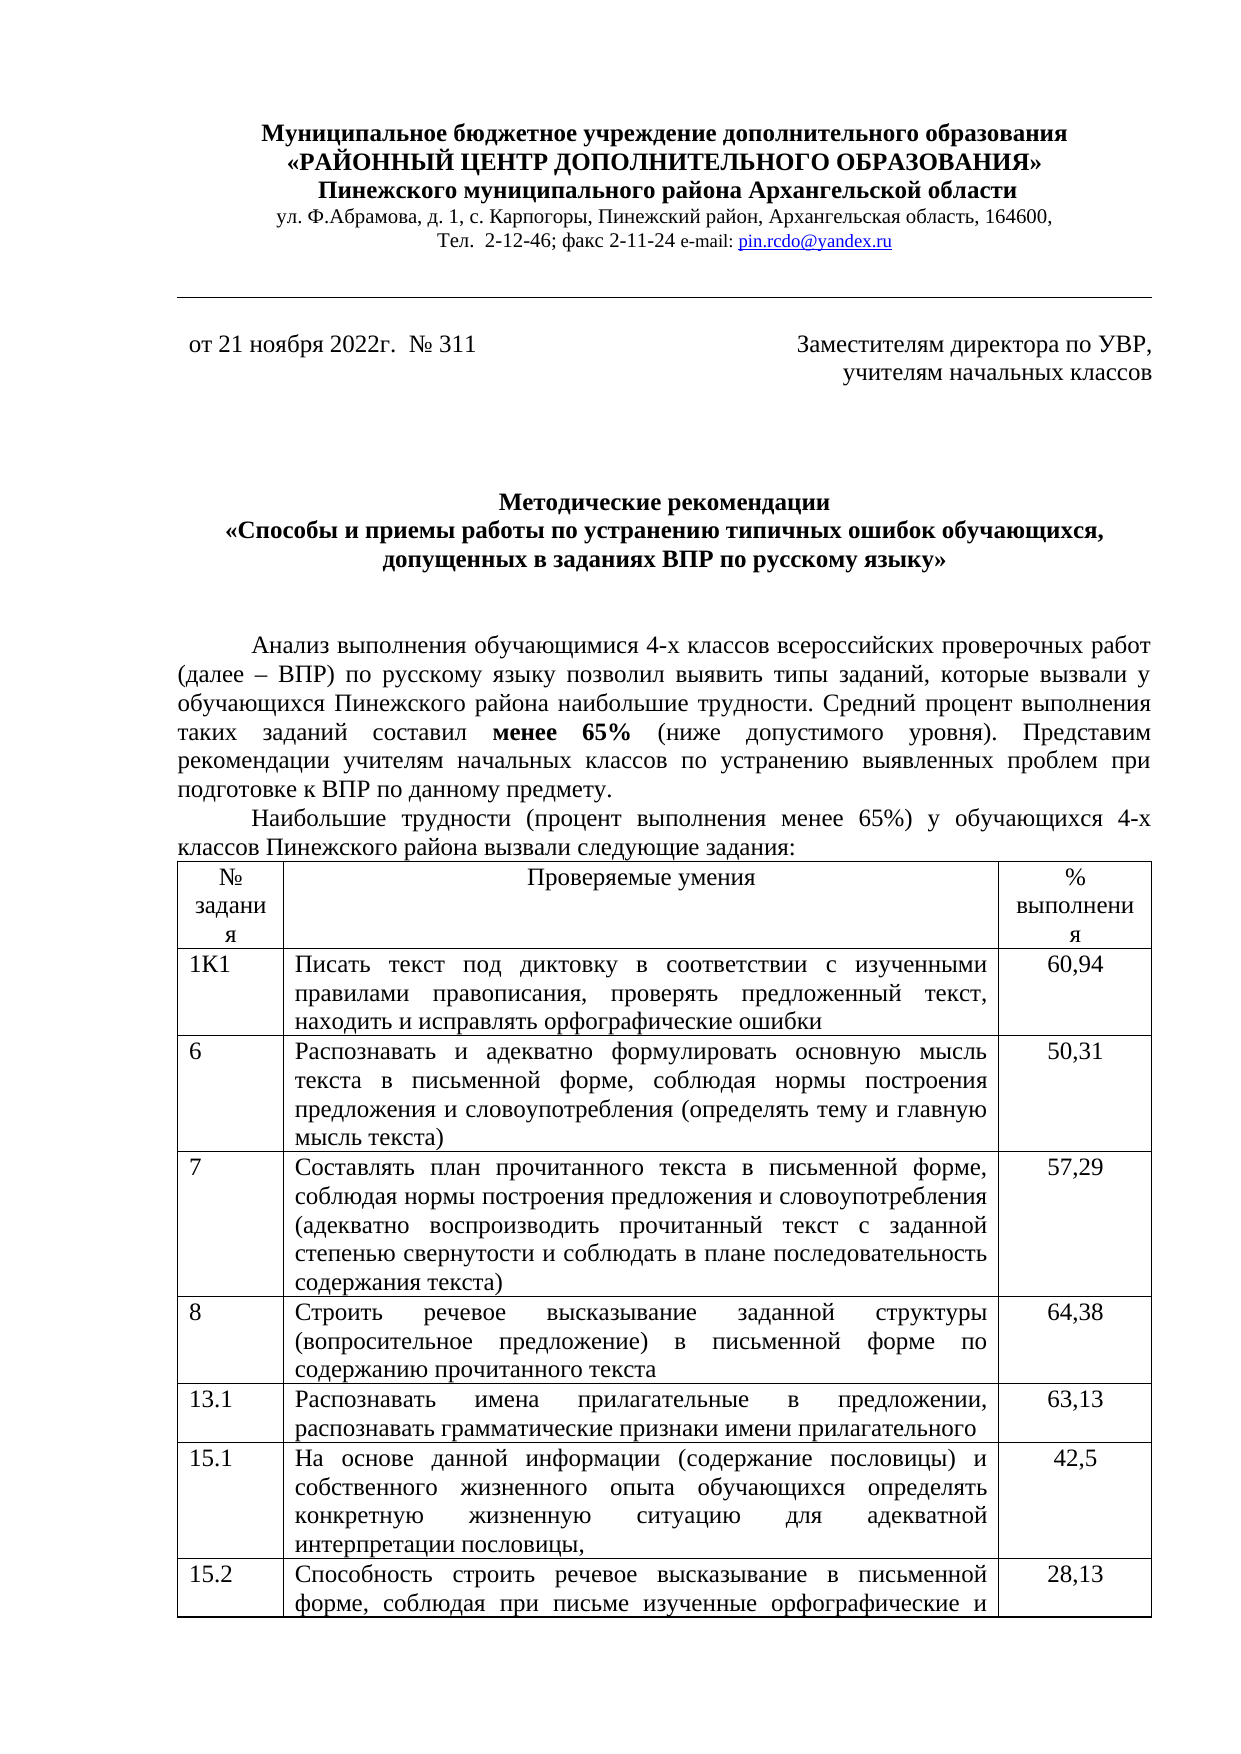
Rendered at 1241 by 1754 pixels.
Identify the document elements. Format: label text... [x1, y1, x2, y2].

text Методические рекомендации [177, 487, 1152, 516]
table_cell 50,31 [999, 1036, 1151, 1151]
table_header № задания [178, 862, 283, 948]
text «Способы и приемы работы по устранению типичных ошибок обучающихся, допущенных в заданиях ВПР по русскому языку» [177, 516, 1152, 573]
text Пинежского муниципального района Архангельской области [177, 176, 1152, 204]
table_cell 57,29 [999, 1152, 1151, 1296]
table_header от 21 ноября 2022г. № 311 [177, 329, 751, 386]
text «Районный центр дополнительного образования» [177, 147, 1152, 176]
table_cell 15.2 [178, 1559, 283, 1616]
table_cell 28,13 [999, 1559, 1151, 1616]
text Муниципальное бюджетное учреждение дополнительного образования [177, 118, 1152, 147]
table_cell 1К1 [178, 949, 283, 1035]
table_cell 15.1 [178, 1443, 283, 1558]
table_cell 8 [178, 1297, 283, 1383]
text Наибольшие трудности (процент выполнения менее 65%) у обучающихся 4-х классов Пинежского района вызвали следующие задания: [177, 803, 1152, 861]
table_cell Распознавать и адекватно формулировать основную мысль текста в письменной форме, соблюдая нормы построения предложения и словоупотребления (определять тему и главную мысль текста) [284, 1036, 998, 1151]
table_header Заместителям директора по УВР, учителям начальных классов [751, 329, 1163, 386]
table_header Проверяемые умения [284, 862, 998, 948]
table_cell На основе данной информации (содержание пословицы) и собственного жизненного опыта обучающихся определять конкретную жизненную ситуацию для адекватной интерпретации пословицы, [284, 1443, 998, 1558]
table_cell Распознавать имена прилагательные в предложении, распознавать грамматические признаки имени прилагательного [284, 1384, 998, 1442]
text Анализ выполнения обучающимися 4-х классов всероссийских проверочных работ (далее – ВПР) по русскому языку позволил выявить типы заданий, которые вызвали у обучающихся Пинежского района наибольшие трудности. Средний процент выполнения таких заданий составил менее 65% (ниже допустимого уровня). Представим рекомендации учителям начальных классов по устранению выявленных проблем при подготовке к ВПР по данному предмету. [177, 631, 1152, 803]
table_header % выполнения [999, 862, 1151, 948]
table_cell 42,5 [999, 1443, 1151, 1558]
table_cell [284, 1559, 998, 1616]
table_cell Составлять план прочитанного текста в письменной форме, соблюдая нормы построения предложения и словоупотребления (адекватно воспроизводить прочитанный текст с заданной степенью свернутости и соблюдать в плане последовательность содержания текста) [284, 1152, 998, 1296]
table_cell 64,38 [999, 1297, 1151, 1383]
table_cell 63,13 [999, 1384, 1151, 1442]
table_cell Строить речевое высказывание заданной структуры (вопросительное предложение) в письменной форме по содержанию прочитанного текста [284, 1297, 998, 1383]
table_cell 60,94 [999, 949, 1151, 1035]
table_cell 6 [178, 1036, 283, 1151]
table_cell 13.1 [178, 1384, 283, 1442]
table_cell 7 [178, 1152, 283, 1296]
table_cell Писать текст под диктовку в соответствии с изученными правилами правописания, проверять предложенный текст, находить и исправлять орфографические ошибки [284, 949, 998, 1035]
text ул. Ф.Абрамова, д. 1, с. Карпогоры, Пинежский район, Архангельская область, 164600, Тел. 2-12-46; факс 2-11-24 e-mail: pin.rcdo@yandex.ru [177, 204, 1152, 252]
